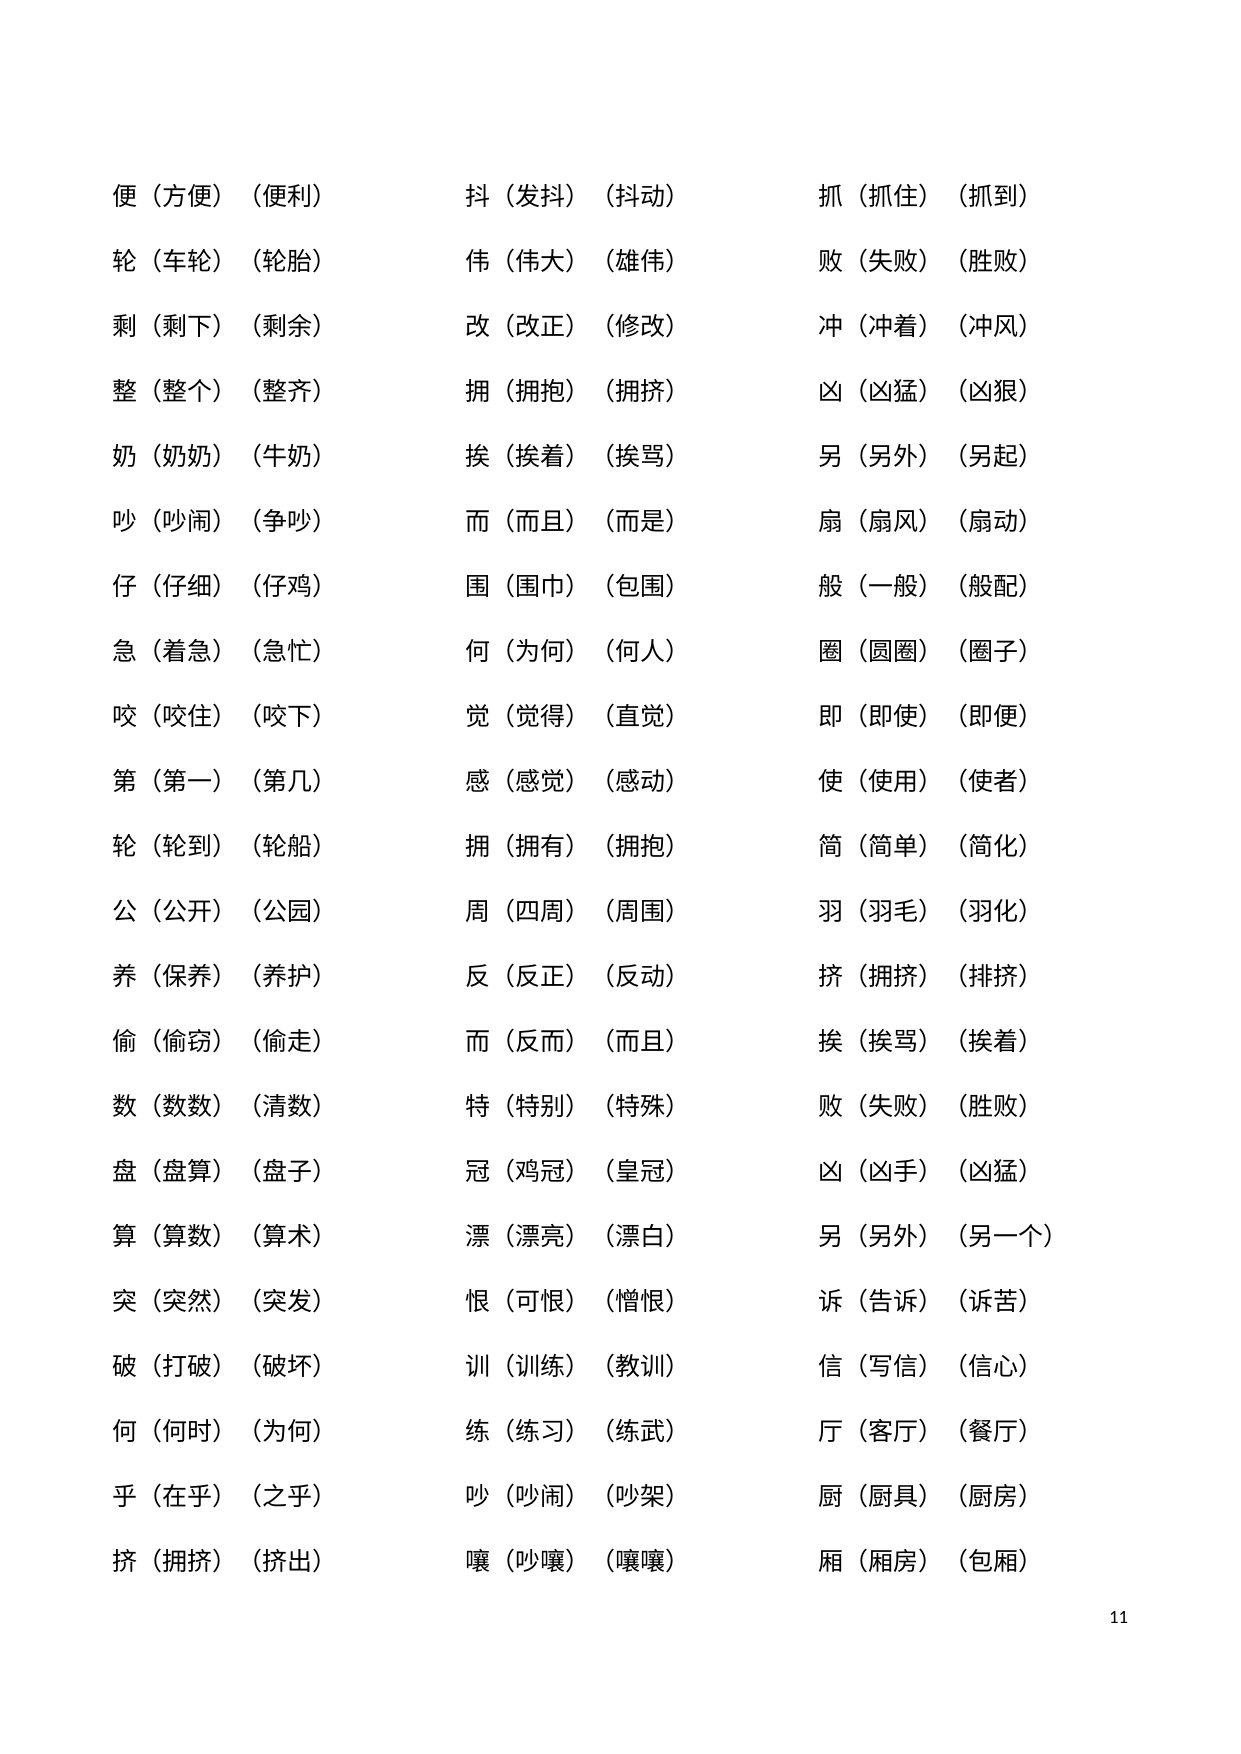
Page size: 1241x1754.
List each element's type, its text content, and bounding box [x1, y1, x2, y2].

text 另（另外）（另一个） [819, 1202, 1128, 1267]
text 养（保养）（养护） [112, 942, 421, 1007]
text 破（打破）（破坏） [112, 1332, 421, 1397]
text 拥（拥抱）（拥挤） [466, 357, 774, 422]
text 算（算数）（算术） [112, 1202, 421, 1267]
text 漂（漂亮）（漂白） [466, 1202, 774, 1267]
text 数（数数）（清数） [112, 1072, 421, 1137]
text 便（方便）（便利） [112, 162, 421, 227]
text 第（第一）（第几） [112, 747, 421, 812]
text 恨（可恨）（憎恨） [466, 1267, 774, 1332]
text 急（着急）（急忙） [112, 617, 421, 682]
text 盘（盘算）（盘子） [112, 1137, 421, 1202]
text 挤（拥挤）（排挤） [819, 942, 1128, 1007]
text 整（整个）（整齐） [112, 357, 421, 422]
text 练（练习）（练武） [466, 1397, 774, 1462]
text 仔（仔细）（仔鸡） [112, 552, 421, 617]
text 偷（偷窃）（偷走） [112, 1007, 421, 1072]
text 乎（在乎）（之乎） [112, 1462, 421, 1527]
text 凶（凶猛）（凶狠） [819, 357, 1128, 422]
text 厨（厨具）（厨房） [819, 1462, 1128, 1527]
text 何（为何）（何人） [466, 617, 774, 682]
text 另（另外）（另起） [819, 422, 1128, 487]
text 奶（奶奶）（牛奶） [112, 422, 421, 487]
text 周（四周）（周围） [466, 877, 774, 942]
text 特（特别）（特殊） [466, 1072, 774, 1137]
text 挨（挨骂）（挨着） [819, 1007, 1128, 1072]
text 使（使用）（使者） [819, 747, 1128, 812]
text 吵（吵闹）（吵架） [466, 1462, 774, 1527]
text 败（失败）（胜败） [819, 1072, 1128, 1137]
text 挤（拥挤）（挤出） [112, 1527, 421, 1592]
text 般（一般）（般配） [819, 552, 1128, 617]
text 训（训练）（教训） [466, 1332, 774, 1397]
text 公（公开）（公园） [112, 877, 421, 942]
text 冲（冲着）（冲风） [819, 292, 1128, 357]
text 突（突然）（突发） [112, 1267, 421, 1332]
text 何（何时）（为何） [112, 1397, 421, 1462]
text 即（即使）（即便） [819, 682, 1128, 747]
text 圈（圆圈）（圈子） [819, 617, 1128, 682]
text 咬（咬住）（咬下） [112, 682, 421, 747]
text 围（围巾）（包围） [466, 552, 774, 617]
text 吵（吵闹）（争吵） [112, 487, 421, 552]
text 抖（发抖）（抖动） [466, 162, 774, 227]
text 而（反而）（而且） [466, 1007, 774, 1072]
text 剩（剩下）（剩余） [112, 292, 421, 357]
text 而（而且）（而是） [466, 487, 774, 552]
text 冠（鸡冠）（皇冠） [466, 1137, 774, 1202]
text 厢（厢房）（包厢） [819, 1527, 1128, 1592]
text 轮（车轮）（轮胎） [112, 227, 421, 292]
text 觉（觉得）（直觉） [466, 682, 774, 747]
text 抓（抓住）（抓到） [819, 162, 1128, 227]
text 伟（伟大）（雄伟） [466, 227, 774, 292]
text 羽（羽毛）（羽化） [819, 877, 1128, 942]
text 信（写信）（信心） [819, 1332, 1128, 1397]
text 反（反正）（反动） [466, 942, 774, 1007]
text 诉（告诉）（诉苦） [819, 1267, 1128, 1332]
text 嚷（吵嚷）（嚷嚷） [466, 1527, 774, 1592]
text 败（失败）（胜败） [819, 227, 1128, 292]
text 挨（挨着）（挨骂） [466, 422, 774, 487]
text 凶（凶手）（凶猛） [819, 1137, 1128, 1202]
text 改（改正）（修改） [466, 292, 774, 357]
text 拥（拥有）（拥抱） [466, 812, 774, 877]
text 扇（扇风）（扇动） [819, 487, 1128, 552]
text 厅（客厅）（餐厅） [819, 1397, 1128, 1462]
text 简（简单）（简化） [819, 812, 1128, 877]
text 轮（轮到）（轮船） [112, 812, 421, 877]
text 感（感觉）（感动） [466, 747, 774, 812]
